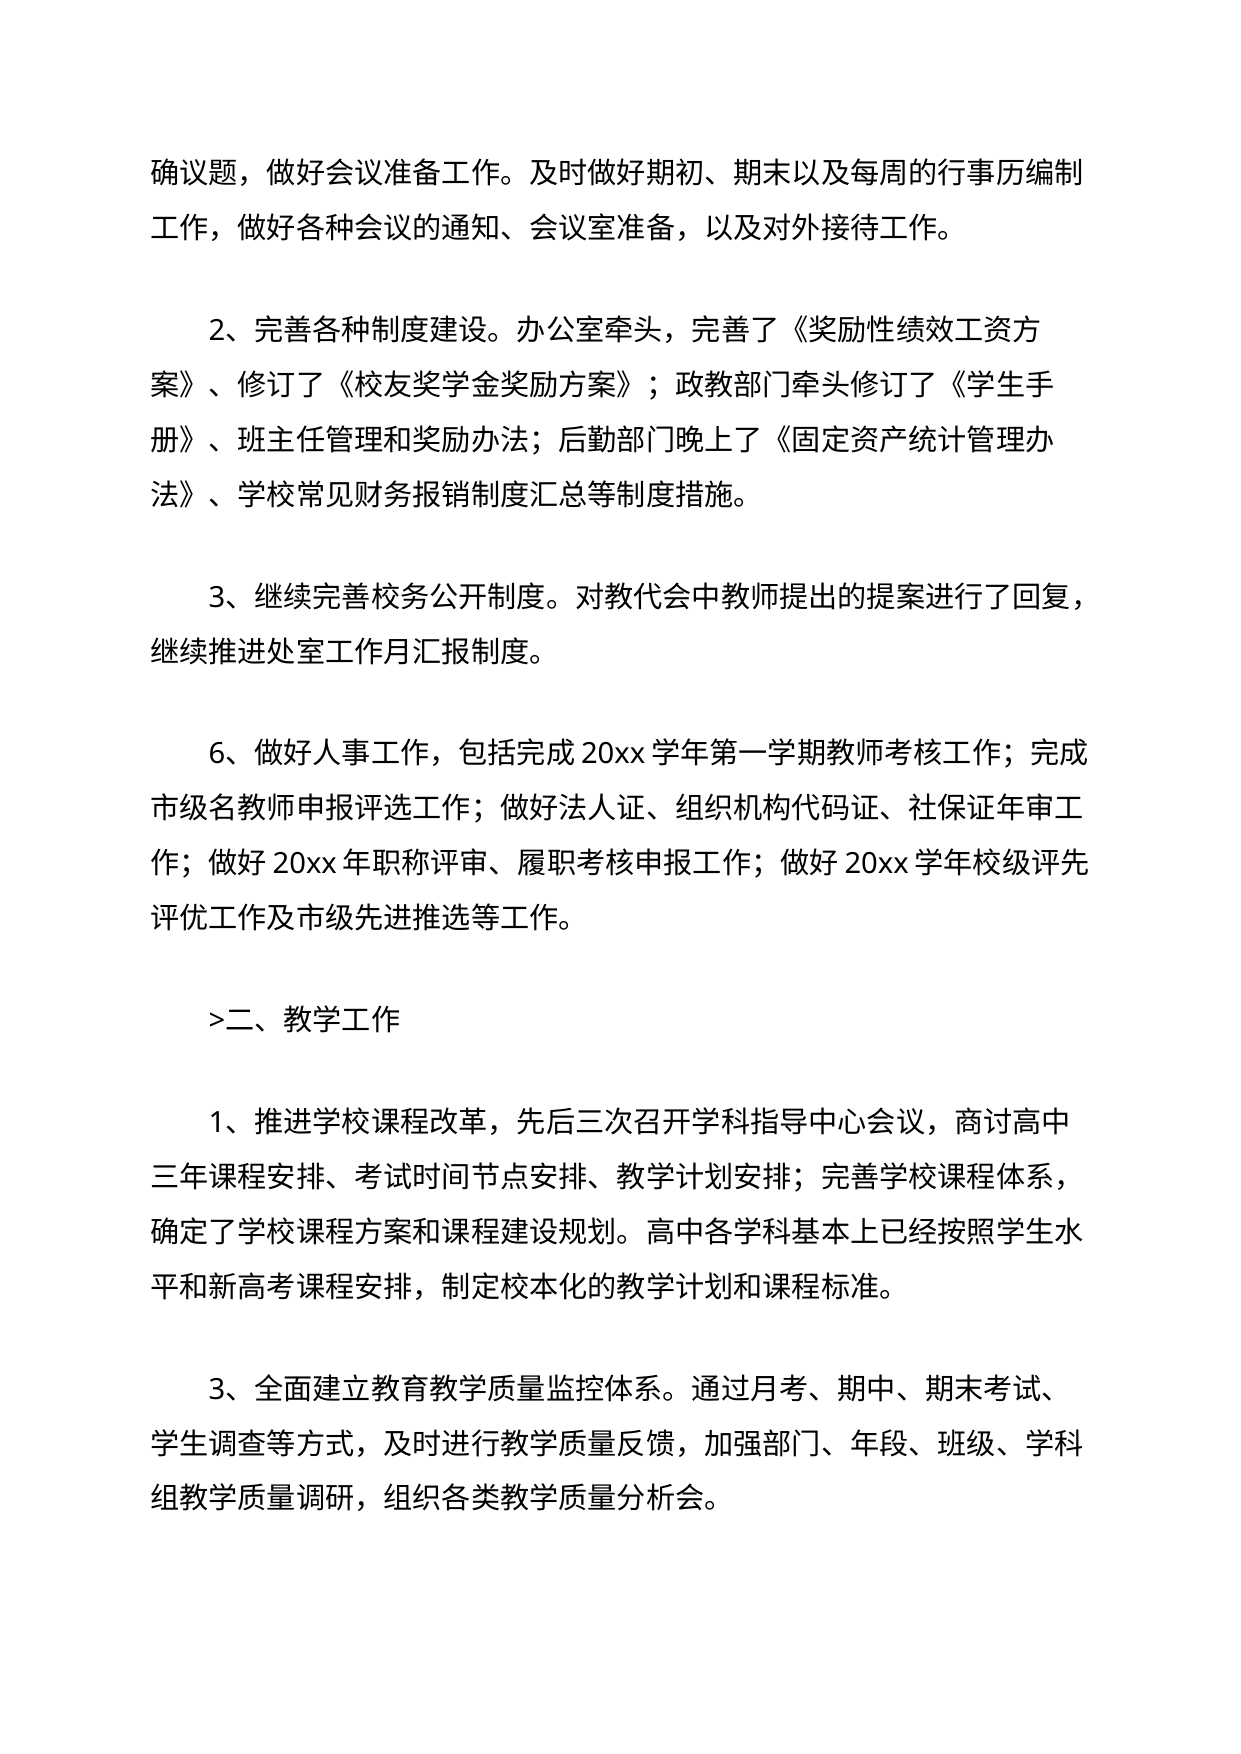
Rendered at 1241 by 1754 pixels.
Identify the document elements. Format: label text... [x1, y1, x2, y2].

text 3、继续完善校务公开制度。对教代会中教师提出的提案进行了回复，继续推进处室工作月汇报制度。 [150, 573, 1090, 671]
text 2、完善各种制度建设。办公室牵头，完善了《奖励性绩效工资方案》、修订了《校友奖学金奖励方案》；政教部门牵头修订了《学生手册》、班主任管理和奖励办法；后勤部门晚上了《固定资产统计管理办法》、学校常见财务报销制度汇总等制度措施。 [150, 307, 1090, 514]
text 1、推进学校课程改革，先后三次召开学科指导中心会议，商讨高中三年课程安排、考试时间节点安排、教学计划安排；完善学校课程体系，确定了学校课程方案和课程建设规划。高中各学科基本上已经按照学生水平和新高考课程安排，制定校本化的教学计划和课程标准。 [150, 1099, 1090, 1306]
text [150, 150, 1090, 247]
text 6、做好人事工作，包括完成20xx学年第一学期教师考核工作；完成市级名教师申报评选工作；做好法人证、组织机构代码证、社保证年审工作；做好20xx年职称评审、履职考核申报工作；做好20xx学年校级评先评优工作及市级先进推选等工作。 [150, 730, 1090, 937]
text >二、教学工作 [150, 997, 1090, 1039]
text 3、全面建立教育教学质量监控体系。通过月考、期中、期末考试、学生调查等方式，及时进行教学质量反馈，加强部门、年段、班级、学科组教学质量调研，组织各类教学质量分析会。 [150, 1365, 1090, 1517]
